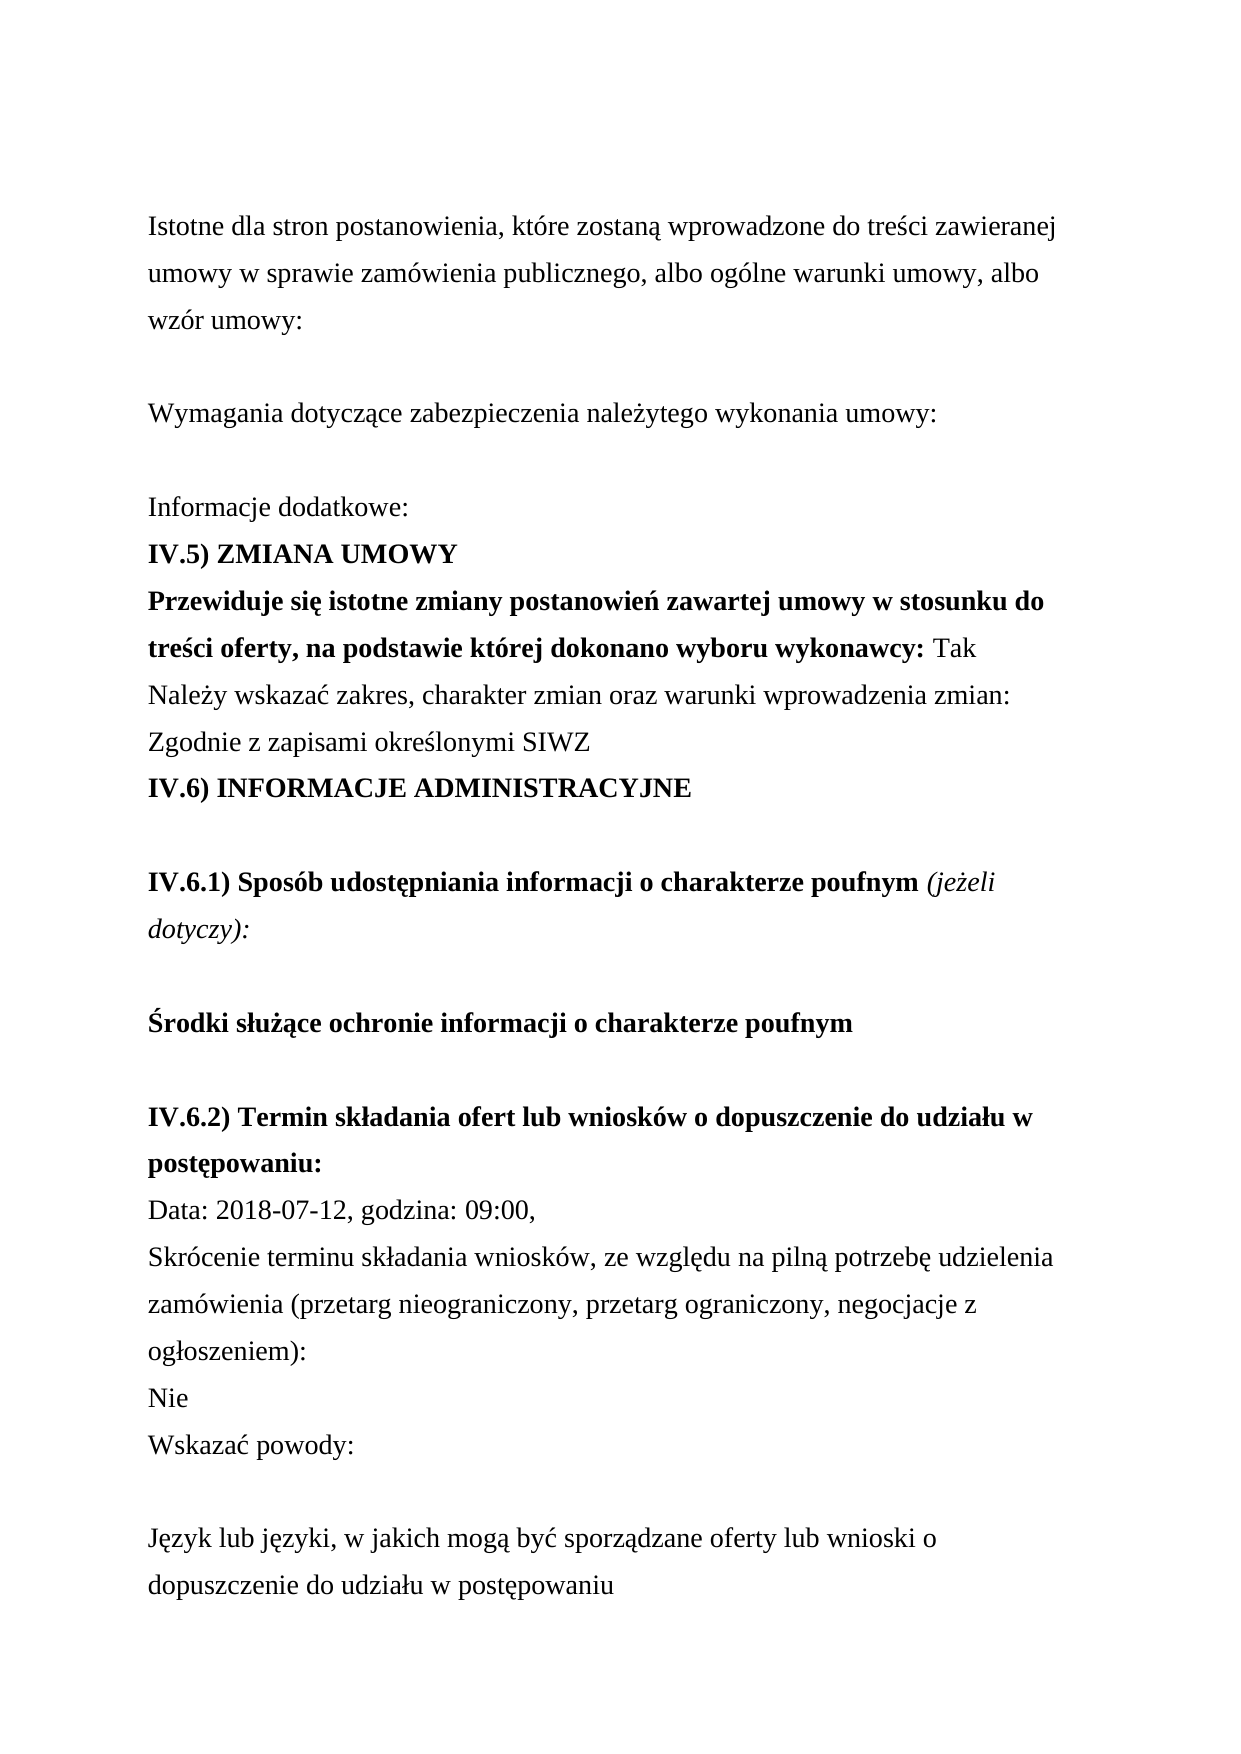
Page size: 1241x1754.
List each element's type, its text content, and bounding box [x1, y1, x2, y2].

text Istotne dla stron postanowienia, które zostaną wprowadzone do treści zawieranej umowy w sprawie zamówienia publicznego, albo ogólne warunki umowy, albo wzór umowy: [148, 148, 1093, 335]
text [148, 523, 1093, 1601]
text Informacje dodatkowe: [148, 429, 1093, 523]
text Wymagania dotyczące zabezpieczenia należytego wykonania umowy: [148, 335, 1093, 429]
